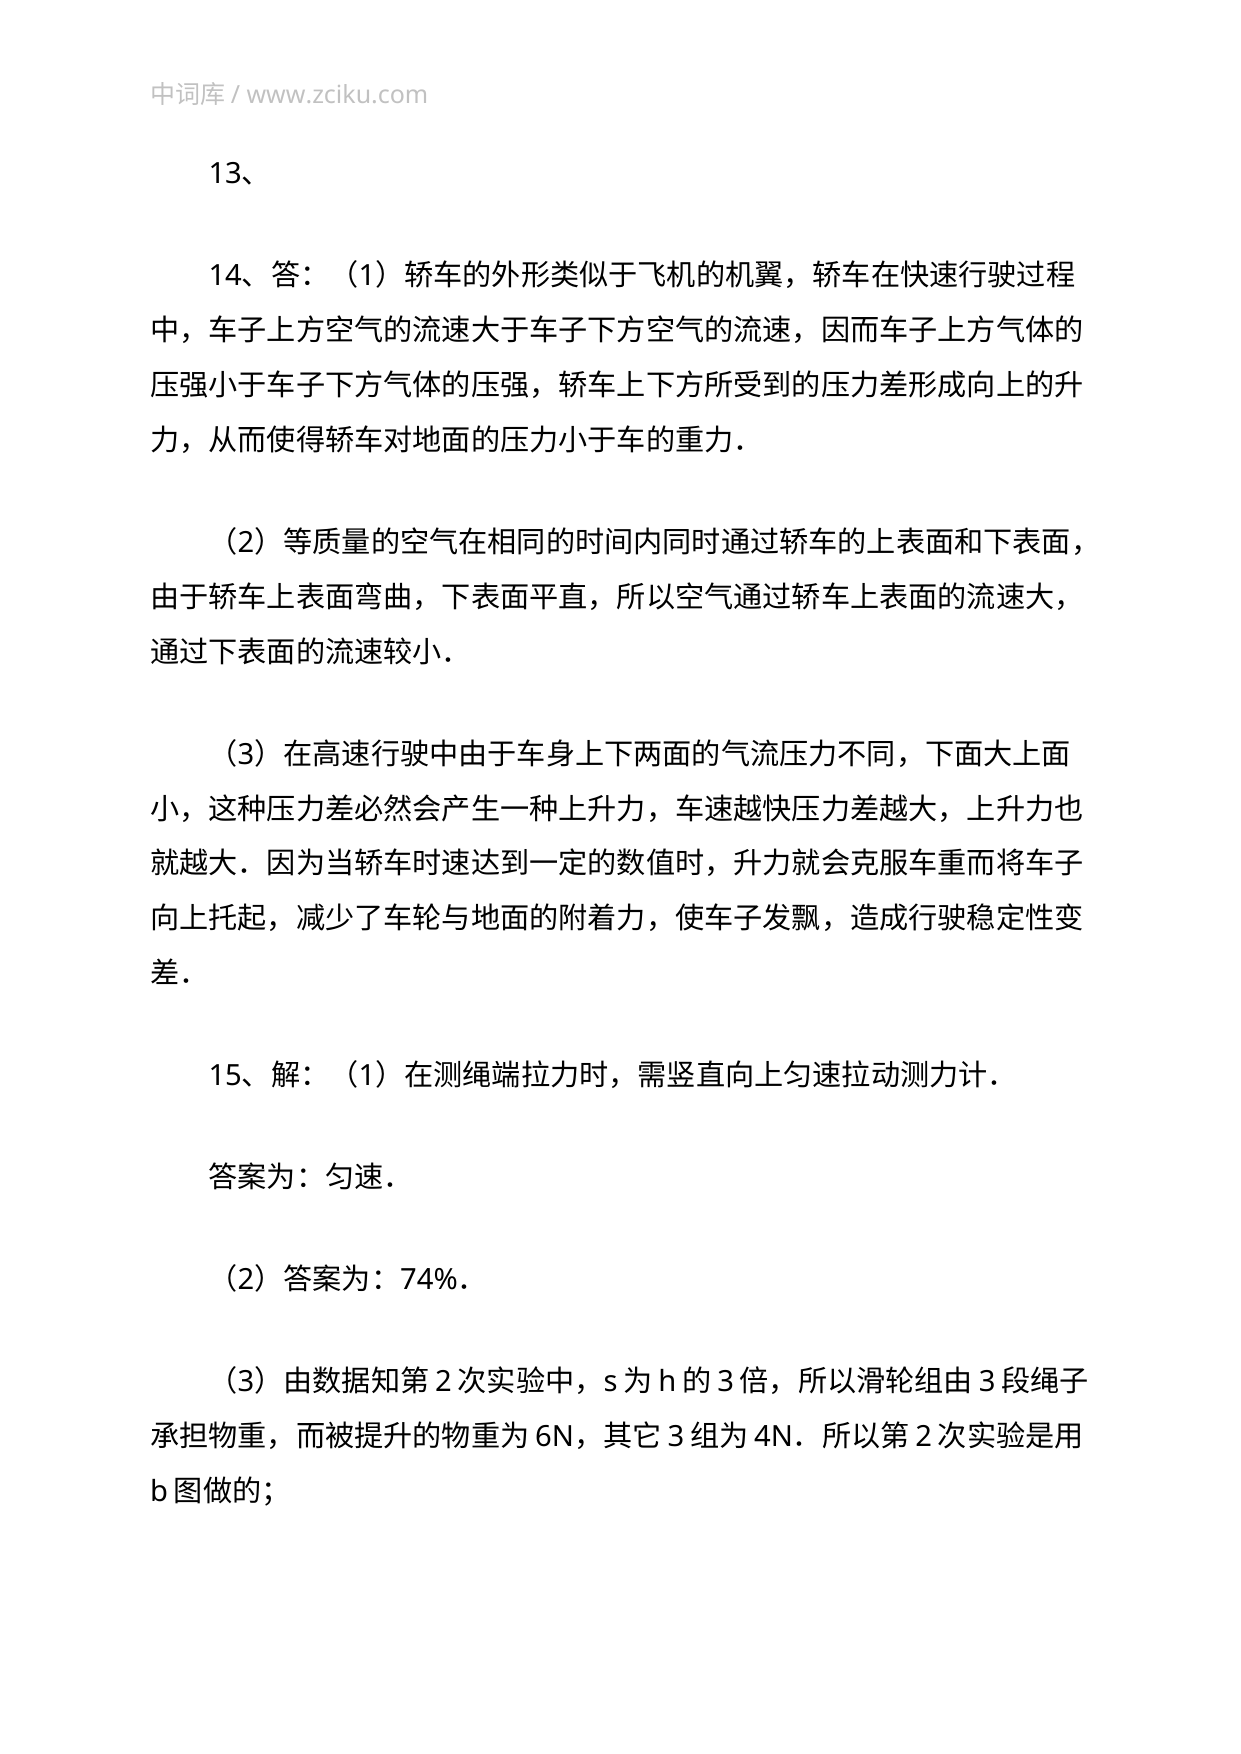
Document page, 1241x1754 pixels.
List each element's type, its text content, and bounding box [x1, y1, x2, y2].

text 13、 [150, 150, 1090, 192]
text 14、答：（1）轿车的外形类似于飞机的机翼，轿车在快速行驶过程中，车子上方空气的流速大于车子下方空气的流速，因而车子上方气体的压强小于车子下方气体的压强，轿车上下方所受到的压力差形成向上的升力，从而使得轿车对地面的压力小于车的重力． [150, 252, 1090, 459]
text （2）等质量的空气在相同的时间内同时通过轿车的上表面和下表面，由于轿车上表面弯曲，下表面平直，所以空气通过轿车上表面的流速大，通过下表面的流速较小． [150, 518, 1090, 671]
text （2）答案为：74%． [150, 1255, 1090, 1298]
text 15、解：（1）在测绳端拉力时，需竖直向上匀速拉动测力计． [150, 1052, 1090, 1094]
text （3）在高速行驶中由于车身上下两面的气流压力不同，下面大上面小，这种压力差必然会产生一种上升力，车速越快压力差越大，上升力也就越大．因为当轿车时速达到一定的数值时，升力就会克服车重而将车子向上托起，减少了车轮与地面的附着力，使车子发飘，造成行驶稳定性变差． [150, 730, 1090, 992]
text （3）由数据知第2次实验中，s为h的3倍，所以滑轮组由3段绳子承担物重，而被提升的物重为6N，其它3组为4N．所以第2次实验是用b图做的； [150, 1357, 1090, 1510]
text 答案为：匀速． [150, 1154, 1090, 1196]
